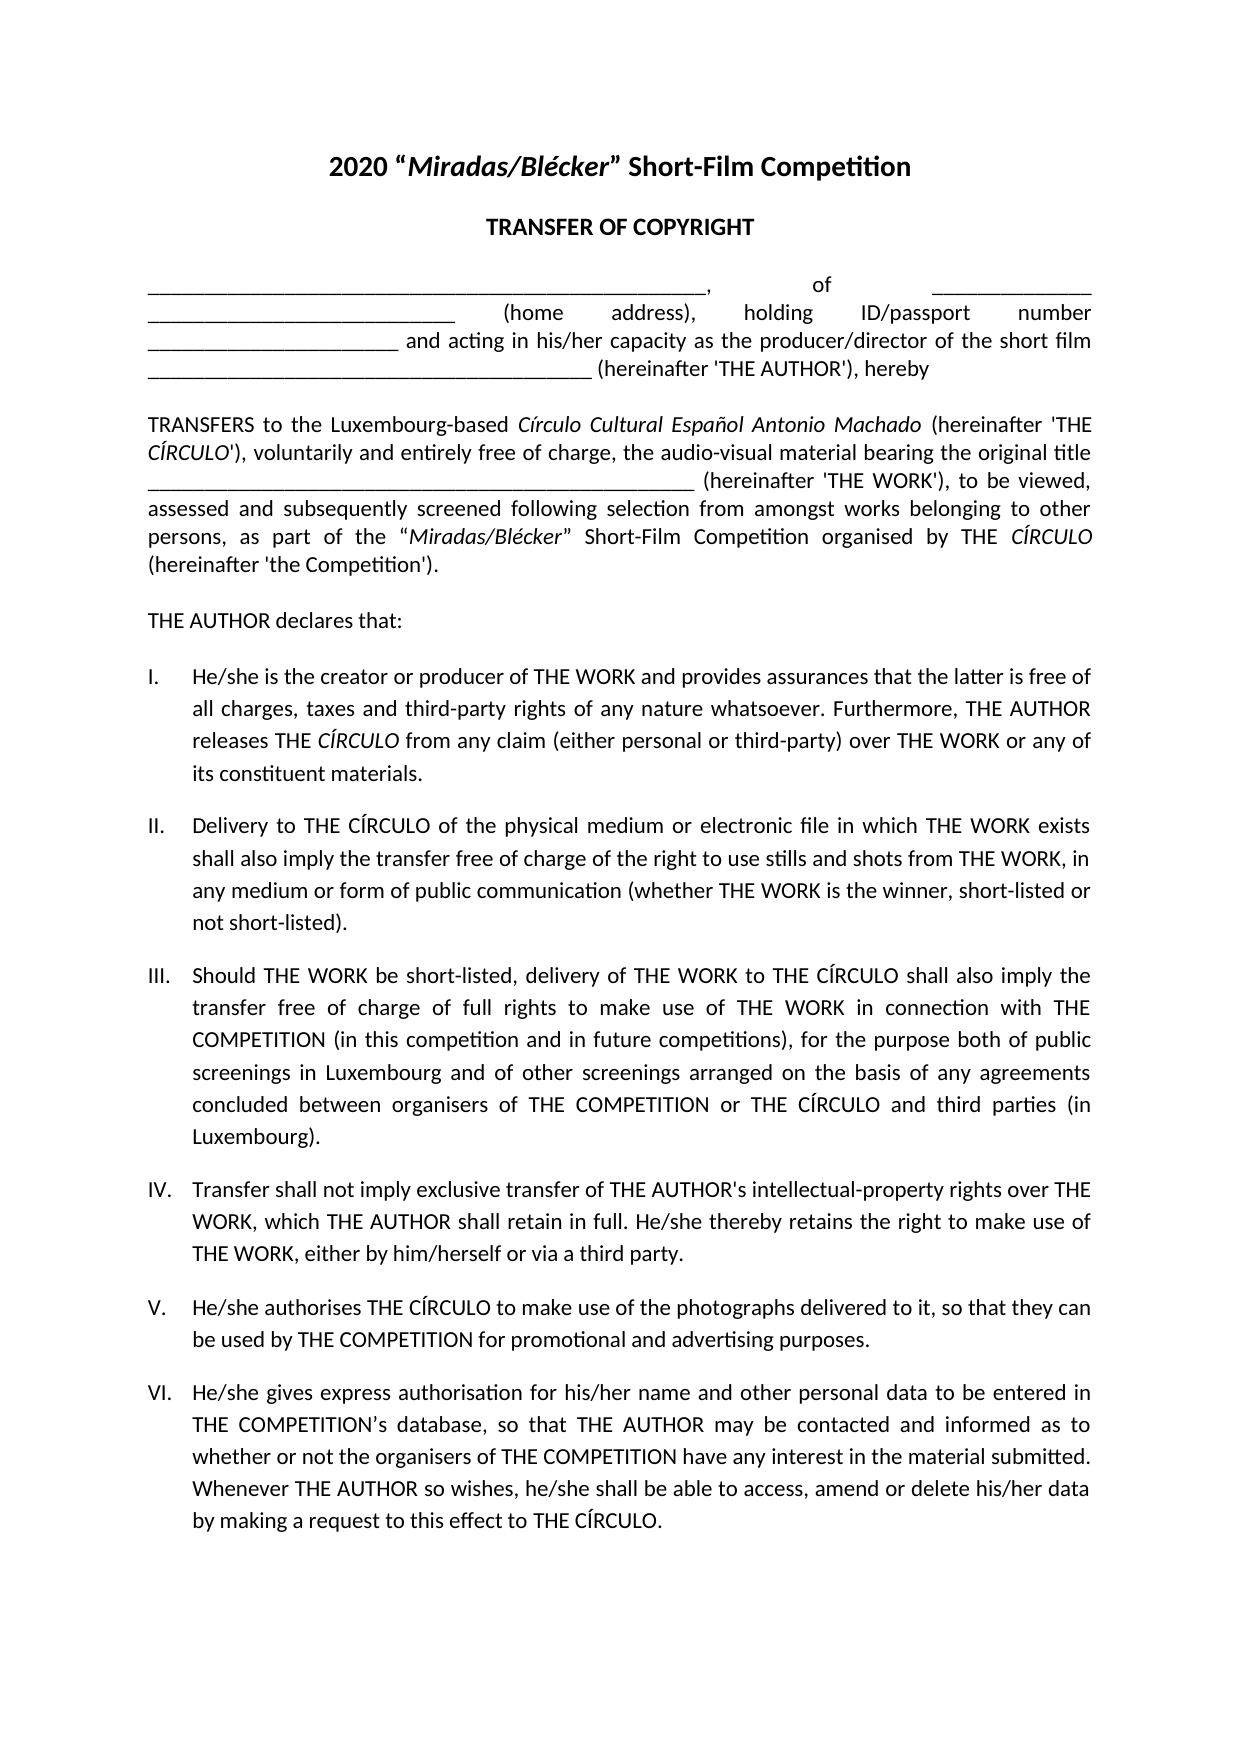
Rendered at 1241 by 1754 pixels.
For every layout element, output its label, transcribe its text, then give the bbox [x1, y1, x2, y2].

list Delivery to THE CÍRCULO of the physical medium or electronic file in which THE WORK exists shall also imply the transfer free of charge of the right to use stills and shots from THE WORK, in any medium or form of public communication (whether THE WORK is the winner, short-listed or not short-listed). [148, 812, 1093, 936]
text TRANSFERS to the Luxembourg-based Círculo Cultural Español Antonio Machado (hereinafter 'THE CÍRCULO'), voluntarily and entirely free of charge, the audio-visual material bearing the original title ________________________________________________ (hereinafter 'THE WORK'), to be viewed, assessed and subsequently screened following selection from amongst works belonging to other persons, as part of the “Miradas/Blécker” Short-Film Competition organised by THE CÍRCULO (hereinafter 'the Competition'). [148, 410, 1093, 578]
list He/she gives express authorisation for his/her name and other personal data to be entered in THE COMPETITION’s database, so that THE AUTHOR may be contacted and informed as to whether or not the organisers of THE COMPETITION have any interest in the material submitted. Whenever THE AUTHOR so wishes, he/she shall be able to access, amend or delete his/her data by making a request to this effect to THE CÍRCULO. [148, 1378, 1093, 1534]
text _________________________________________________, of ______________ ___________________________ (home address), holding ID/passport number ______________________ and acting in his/her capacity as the producer/director of the short film _______________________________________ (hereinafter 'THE AUTHOR'), hereby [148, 270, 1093, 382]
list He/she is the creator or producer of THE WORK and provides assurances that the latter is free of all charges, taxes and third-party rights of any nature whatsoever. Furthermore, THE AUTHOR releases THE CÍRCULO from any claim (either personal or third-party) over THE WORK or any of its constituent materials. [148, 662, 1093, 787]
text TRANSFER OF COPYRIGHT [148, 211, 1093, 242]
list He/she authorises THE CÍRCULO to make use of the photographs delivered to it, so that they can be used by THE COMPETITION for promotional and advertising purposes. [148, 1293, 1093, 1353]
text THE AUTHOR declares that: [148, 606, 1093, 634]
text 2020 “Miradas/Blécker” Short-Film Competition [148, 148, 1093, 183]
list Transfer shall not imply exclusive transfer of THE AUTHOR's intellectual-property rights over THE WORK, which THE AUTHOR shall retain in full. He/she thereby retains the right to make use of THE WORK, either by him/herself or via a third party. [148, 1175, 1093, 1268]
list Should THE WORK be short-listed, delivery of THE WORK to THE CÍRCULO shall also imply the transfer free of charge of full rights to make use of THE WORK in connection with THE COMPETITION (in this competition and in future competitions), for the purpose both of public screenings in Luxembourg and of other screenings arranged on the basis of any agreements concluded between organisers of THE COMPETITION or THE CÍRCULO and third parties (in Luxembourg). [148, 961, 1093, 1150]
